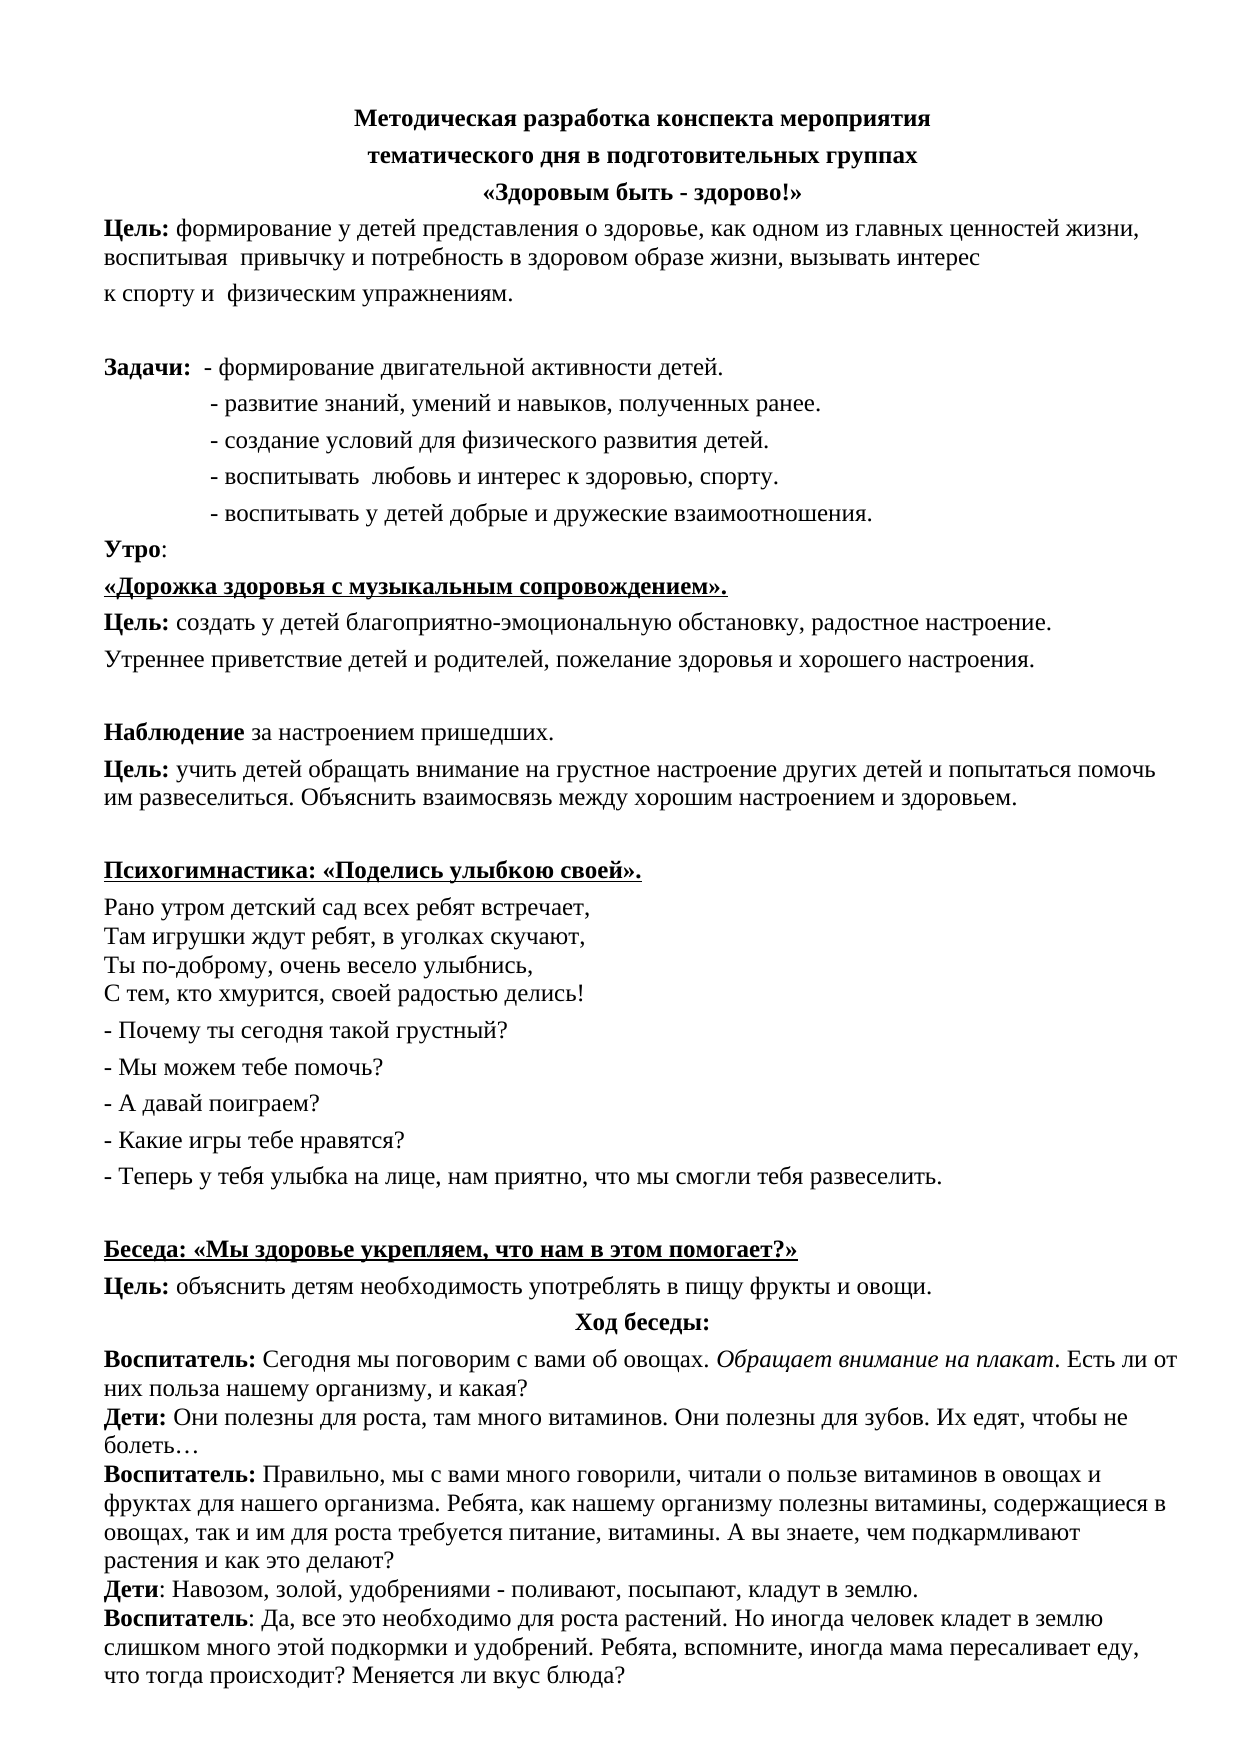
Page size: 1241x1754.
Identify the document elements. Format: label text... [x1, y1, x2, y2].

text - воспитывать у детей добрые и дружеские взаимоотношения. [103, 498, 1181, 527]
text к спорту и физическим упражнениям. [103, 278, 1181, 307]
text Ход беседы: [103, 1307, 1181, 1336]
text - развитие знаний, умений и навыков, полученных ранее. [103, 388, 1181, 417]
text «Здоровым быть - здорово!» [103, 177, 1181, 205]
text Цель: формирование у детей представления о здоровье, как одном из главных ценностей жизни, воспитывая привычку и потребность в здоровом образе жизни, вызывать интерес [103, 213, 1181, 271]
text - Какие игры тебе нравятся? [103, 1125, 1181, 1153]
text Методическая разработка конспекта мероприятия [103, 103, 1181, 132]
text - Почему ты сегодня такой грустный? [103, 1015, 1181, 1044]
text «Дорожка здоровья с музыкальным сопровождением». [103, 571, 1181, 600]
text Утро: [103, 534, 1181, 563]
text Цель: объяснить детям необходимость употреблять в пищу фрукты и овощи. [103, 1271, 1181, 1300]
text Психогимнастика: «Поделись улыбкою своей». [103, 856, 1181, 884]
text тематического дня в подготовительных группах [103, 140, 1181, 169]
text Наблюдение за настроением пришедших. [103, 717, 1181, 746]
text Беседа: «Мы здоровье укрепляем, что нам в этом помогает?» [103, 1234, 1181, 1263]
text Утреннее приветствие детей и родителей, пожелание здоровья и хорошего настроения. [103, 644, 1181, 673]
text - А давай поиграем? [103, 1088, 1181, 1117]
text Рано утром детский сад всех ребят встречает, Там игрушки ждут ребят, в уголках скучают, Ты по-доброму, очень весело улыбнись, С тем, кто хмурится, своей радостью делись! [103, 892, 1181, 1007]
text - воспитывать любовь и интерес к здоровью, спорту. [103, 461, 1181, 490]
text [103, 1344, 1181, 1689]
text - создание условий для физического развития детей. [103, 425, 1181, 453]
text Цель: учить детей обращать внимание на грустное настроение других детей и попытаться помочь им развеселиться. Объяснить взаимосвязь между хорошим настроением и здоровьем. [103, 754, 1181, 811]
text - Теперь у тебя улыбка на лице, нам приятно, что мы смогли тебя развеселить. [103, 1161, 1181, 1190]
text Задачи: - формирование двигательной активности детей. [103, 352, 1181, 380]
text Цель: создать у детей благоприятно-эмоциональную обстановку, радостное настроение. [103, 607, 1181, 636]
text - Мы можем тебе помочь? [103, 1052, 1181, 1080]
